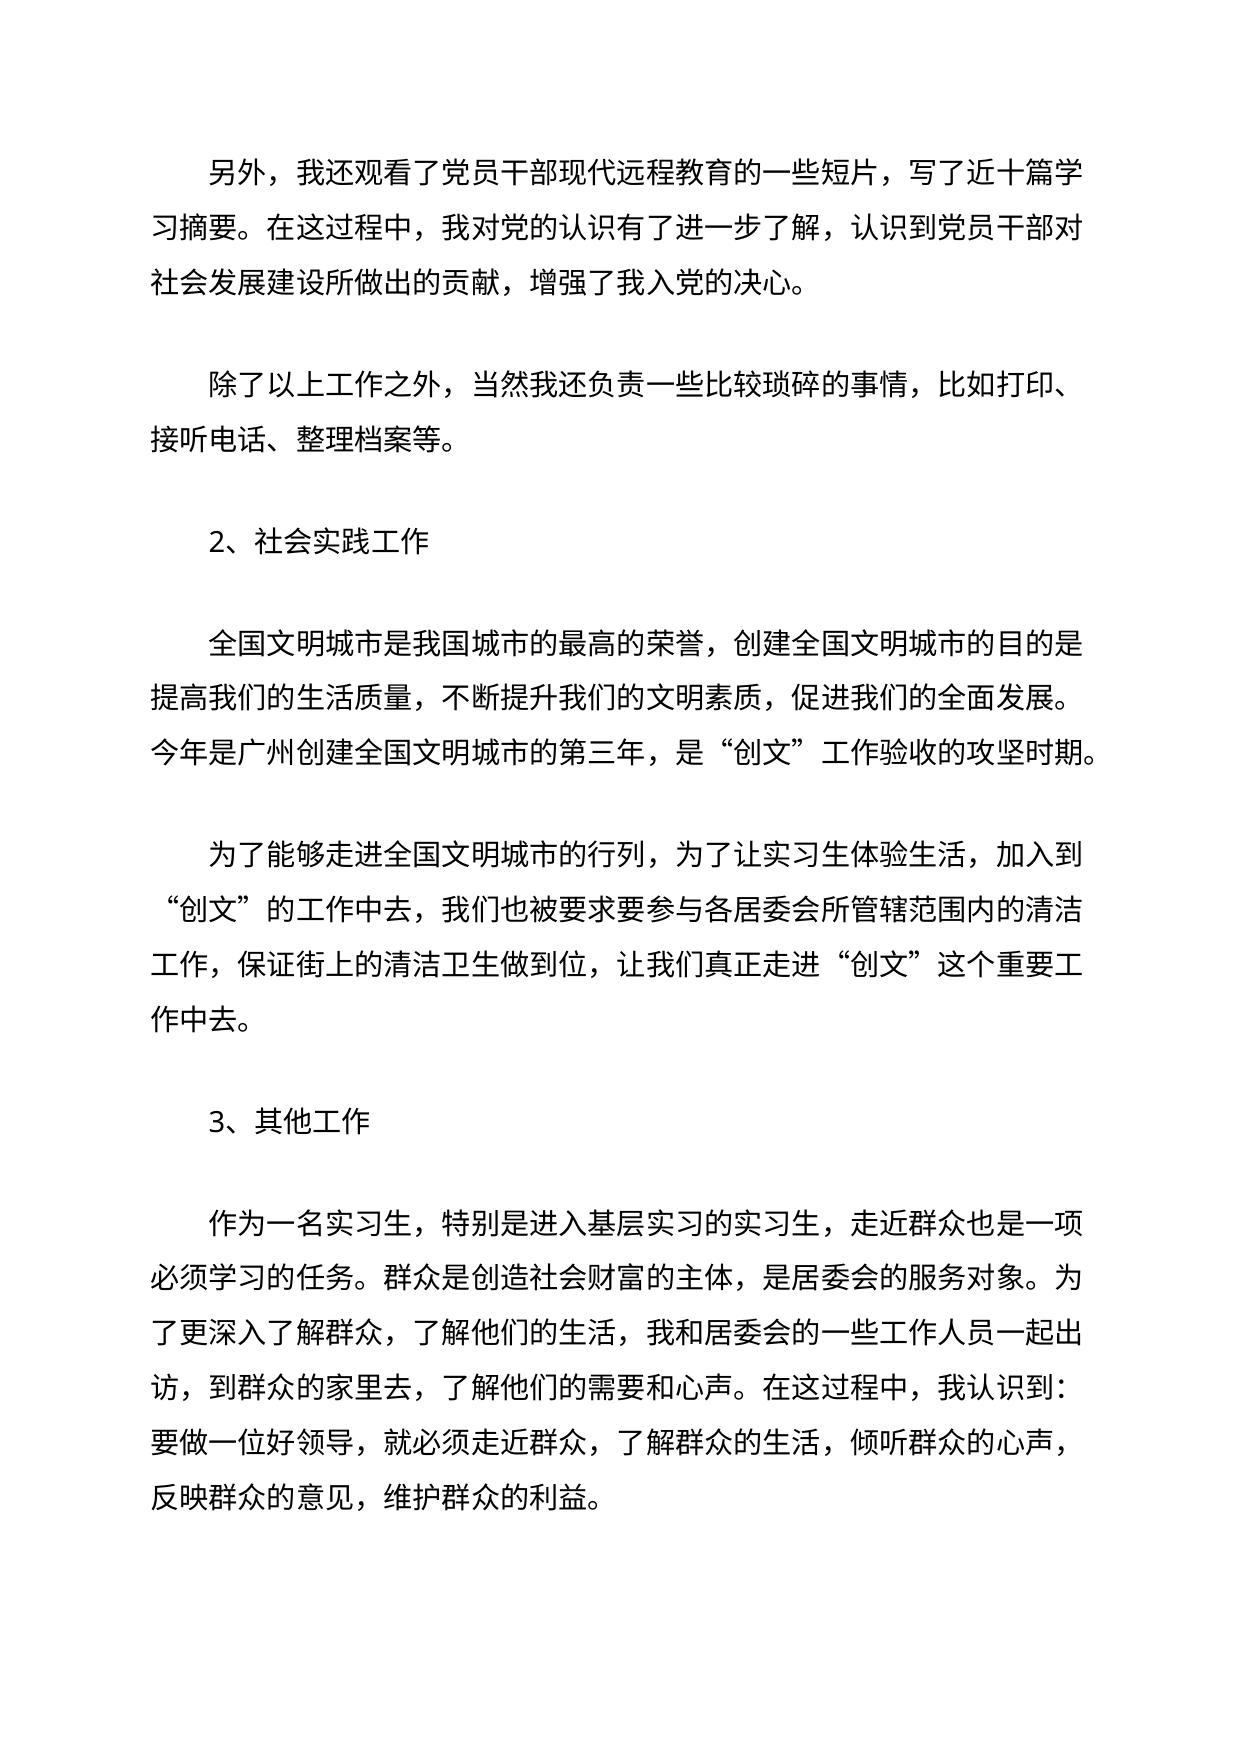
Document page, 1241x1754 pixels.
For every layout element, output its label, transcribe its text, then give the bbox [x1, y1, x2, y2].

text 2、社会实践工作 [150, 518, 1090, 561]
text 3、其他工作 [150, 1098, 1090, 1141]
text 为了能够走进全国文明城市的行列，为了让实习生体验生活，加入到“创文”的工作中去，我们也被要求要参与各居委会所管辖范围内的清洁工作，保证街上的清洁卫生做到位，让我们真正走进“创文”这个重要工作中去。 [150, 832, 1090, 1039]
text 除了以上工作之外，当然我还负责一些比较琐碎的事情，比如打印、接听电话、整理档案等。 [150, 362, 1090, 459]
text 另外，我还观看了党员干部现代远程教育的一些短片，写了近十篇学习摘要。在这过程中，我对党的认识有了进一步了解，认识到党员干部对社会发展建设所做出的贡献，增强了我入党的决心。 [150, 150, 1090, 302]
text 全国文明城市是我国城市的最高的荣誉，创建全国文明城市的目的是提高我们的生活质量，不断提升我们的文明素质，促进我们的全面发展。今年是广州创建全国文明城市的第三年，是“创文”工作验收的攻坚时期。 [150, 620, 1090, 772]
text 作为一名实习生，特别是进入基层实习的实习生，走近群众也是一项必须学习的任务。群众是创造社会财富的主体，是居委会的服务对象。为了更深入了解群众，了解他们的生活，我和居委会的一些工作人员一起出访，到群众的家里去，了解他们的需要和心声。在这过程中，我认识到：要做一位好领导，就必须走近群众，了解群众的生活，倾听群众的心声，反映群众的意见，维护群众的利益。 [150, 1200, 1090, 1517]
